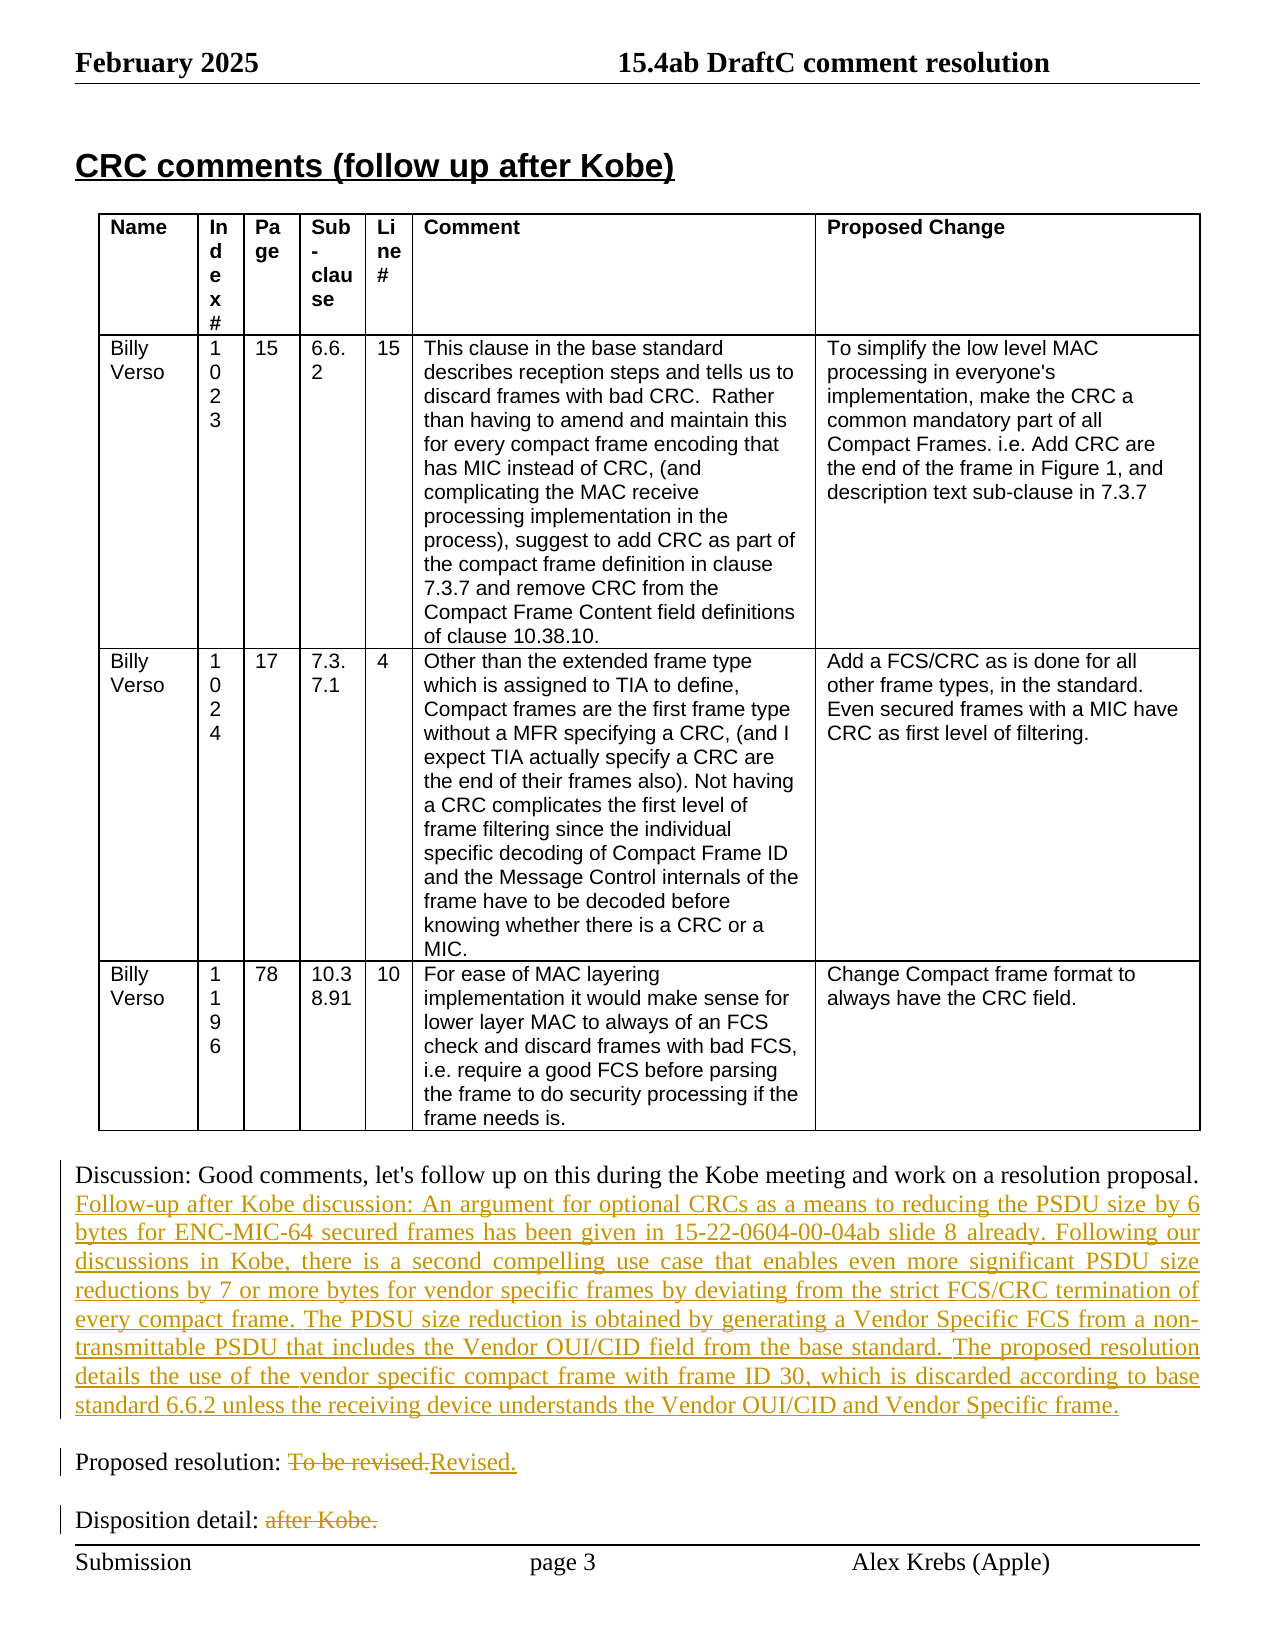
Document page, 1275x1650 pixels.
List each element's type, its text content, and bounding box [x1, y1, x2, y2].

table_header Name [100, 215, 197, 334]
table_cell Add a FCS/CRC as is done for all other frame types, in the standard. Even secured frames with a MIC have CRC as first level of filtering. [816, 649, 1199, 960]
table_cell 15 [245, 336, 299, 647]
table_header Sub-clause [301, 215, 365, 334]
table_cell 7.3.7.1 [301, 649, 365, 960]
text Discussion: Good comments, let's follow up on this during the Kobe meeting and work on a resolution proposal. [75, 1160, 1200, 1189]
table_cell 78 [245, 962, 299, 1130]
text Disposition detail: [75, 1505, 1200, 1534]
table_cell 4 [366, 649, 412, 960]
subtitle CRC comments (follow up after Kobe) [75, 146, 1200, 184]
table_cell 1196 [199, 962, 243, 1130]
table_cell Change Compact frame format to always have the CRC field. [816, 962, 1199, 1130]
text Proposed resolution: [75, 1447, 1200, 1476]
table_cell Billy Verso [100, 962, 197, 1130]
table_cell 6.6.2 [301, 336, 365, 647]
table_cell 17 [245, 649, 299, 960]
table_cell 1024 [199, 649, 243, 960]
table_cell 10.38.91 [301, 962, 365, 1130]
table_cell Billy Verso [100, 336, 197, 647]
table_header Page [245, 215, 299, 334]
table_header Proposed Change [816, 215, 1199, 334]
table_header Comment [413, 215, 815, 334]
table_cell 15 [366, 336, 412, 647]
table_cell Billy Verso [100, 649, 197, 960]
table_cell This clause in the base standard describes reception steps and tells us to discard frames with bad CRC. Rather than having to amend and maintain this for every compact frame encoding that has MIC instead of CRC, (and complicating the MAC receive processing implementation in the process), suggest to add CRC as part of the compact frame definition in clause 7.3.7 and remove CRC from the Compact Frame Content field definitions of clause 10.38.10. [413, 336, 815, 647]
table_header Line # [366, 215, 412, 334]
table_cell To simplify the low level MAC processing in everyone's implementation, make the CRC a common mandatory part of all Compact Frames. i.e. Add CRC are the end of the frame in Figure 1, and description text sub-clause in 7.3.7 [816, 336, 1199, 647]
table_cell For ease of MAC layering implementation it would make sense for lower layer MAC to always of an FCS check and discard frames with bad FCS, i.e. require a good FCS before parsing the frame to do security processing if the frame needs is. [413, 962, 815, 1130]
table_cell 1023 [199, 336, 243, 647]
table_header Index # [199, 215, 243, 334]
table_cell 10 [366, 962, 412, 1130]
table_cell Other than the extended frame type which is assigned to TIA to define, Compact frames are the first frame type without a MFR specifying a CRC, (and I expect TIA actually specify a CRC are the end of their frames also). Not having a CRC complicates the first level of frame filtering since the individual specific decoding of Compact Frame ID and the Message Control internals of the frame have to be decoded before knowing whether there is a CRC or a MIC. [413, 649, 815, 960]
